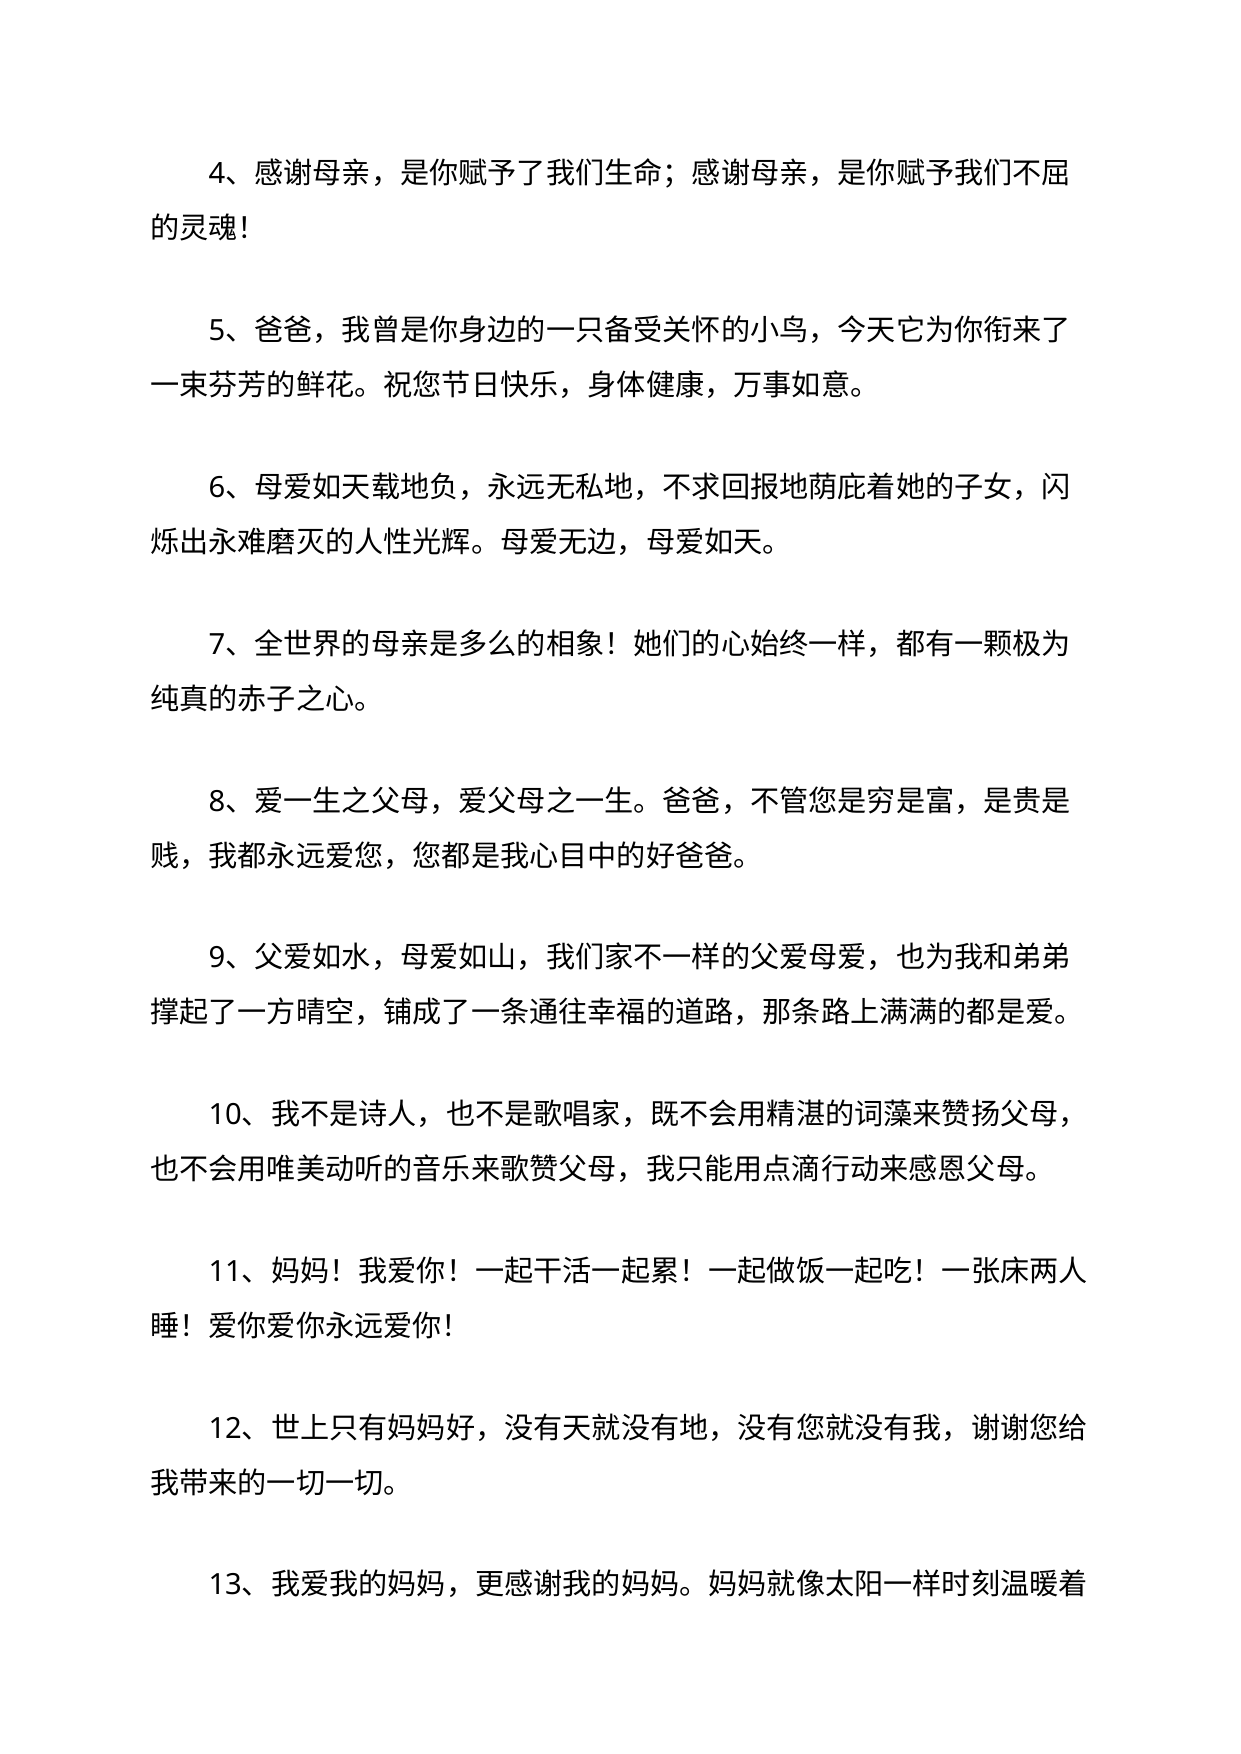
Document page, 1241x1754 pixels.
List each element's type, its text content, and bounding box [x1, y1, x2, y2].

text 8、爱一生之父母，爱父母之一生。爸爸，不管您是穷是富，是贵是贱，我都永远爱您，您都是我心目中的好爸爸。 [150, 777, 1090, 874]
text 10、我不是诗人，也不是歌唱家，既不会用精湛的词藻来赞扬父母，也不会用唯美动听的音乐来歌赞父母，我只能用点滴行动来感恩父母。 [150, 1091, 1090, 1188]
text 9、父爱如水，母爱如山，我们家不一样的父爱母爱，也为我和弟弟撑起了一方晴空，铺成了一条通往幸福的道路，那条路上满满的都是爱。 [150, 934, 1090, 1031]
text 5、爸爸，我曾是你身边的一只备受关怀的小鸟，今天它为你衔来了一束芬芳的鲜花。祝您节日快乐，身体健康，万事如意。 [150, 307, 1090, 404]
text 4、感谢母亲，是你赋予了我们生命；感谢母亲，是你赋予我们不屈的灵魂！ [150, 150, 1090, 247]
text 12、世上只有妈妈好，没有天就没有地，没有您就没有我，谢谢您给我带来的一切一切。 [150, 1404, 1090, 1501]
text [150, 1561, 1090, 1603]
text 6、母爱如天载地负，永远无私地，不求回报地荫庇着她的子女，闪烁出永难磨灭的人性光辉。母爱无边，母爱如天。 [150, 463, 1090, 561]
text 7、全世界的母亲是多么的相象！她们的心始终一样，都有一颗极为纯真的赤子之心。 [150, 620, 1090, 718]
text 11、妈妈！我爱你！一起干活一起累！一起做饭一起吃！一张床两人睡！爱你爱你永远爱你！ [150, 1247, 1090, 1345]
